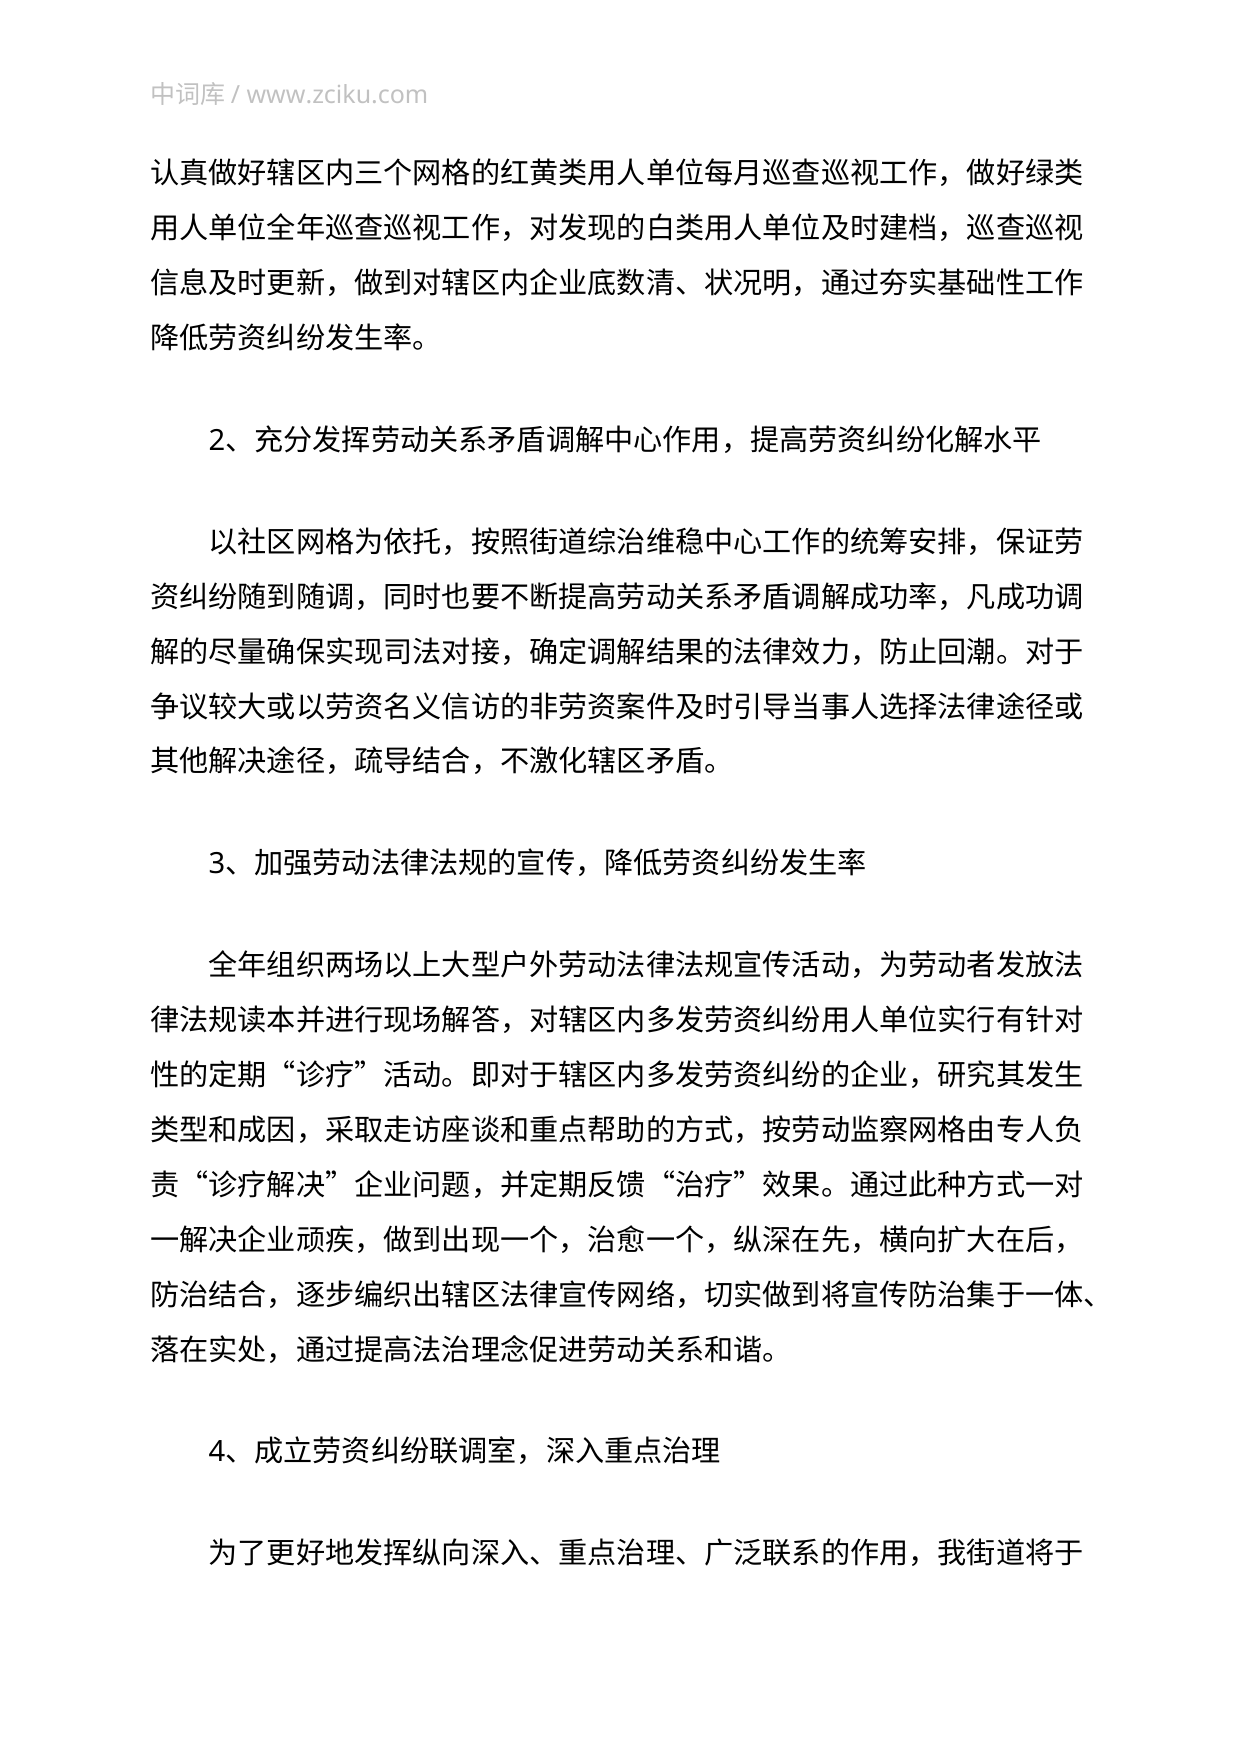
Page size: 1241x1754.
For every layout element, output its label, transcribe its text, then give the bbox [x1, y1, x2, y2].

text 2、充分发挥劳动关系矛盾调解中心作用，提高劳资纠纷化解水平 [150, 416, 1090, 459]
text 以社区网格为依托，按照街道综治维稳中心工作的统筹安排，保证劳资纠纷随到随调，同时也要不断提高劳动关系矛盾调解成功率，凡成功调解的尽量确保实现司法对接，确定调解结果的法律效力，防止回潮。对于争议较大或以劳资名义信访的非劳资案件及时引导当事人选择法律途径或其他解决途径，疏导结合，不激化辖区矛盾。 [150, 518, 1090, 780]
text 3、加强劳动法律法规的宣传，降低劳资纠纷发生率 [150, 840, 1090, 882]
text 全年组织两场以上大型户外劳动法律法规宣传活动，为劳动者发放法律法规读本并进行现场解答，对辖区内多发劳资纠纷用人单位实行有针对性的定期“诊疗”活动。即对于辖区内多发劳资纠纷的企业，研究其发生类型和成因，采取走访座谈和重点帮助的方式，按劳动监察网格由专人负责“诊疗解决”企业问题，并定期反馈“治疗”效果。通过此种方式一对一解决企业顽疾，做到出现一个，治愈一个，纵深在先，横向扩大在后，防治结合，逐步编织出辖区法律宣传网络，切实做到将宣传防治集于一体、落在实处，通过提高法治理念促进劳动关系和谐。 [150, 942, 1090, 1368]
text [150, 1530, 1090, 1572]
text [150, 150, 1090, 357]
text 4、成立劳资纠纷联调室，深入重点治理 [150, 1428, 1090, 1470]
